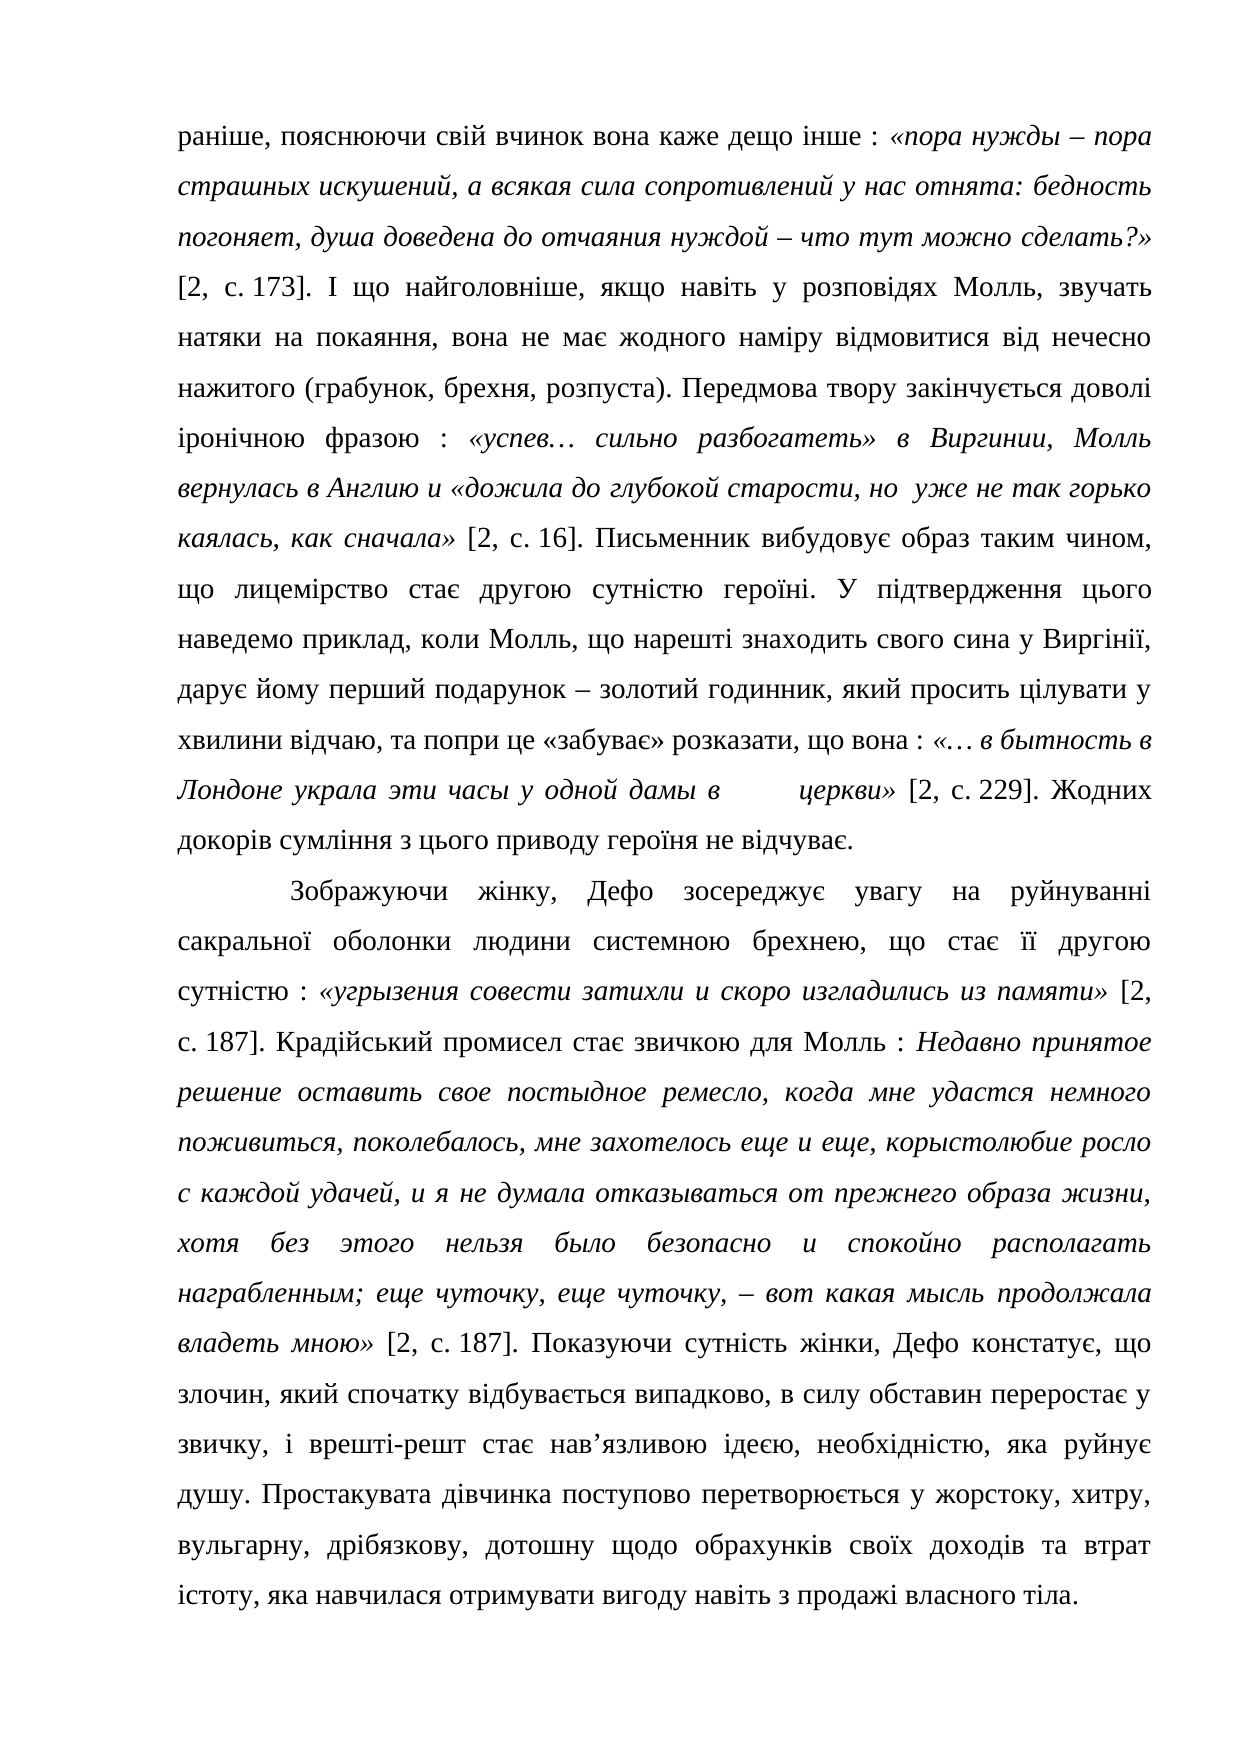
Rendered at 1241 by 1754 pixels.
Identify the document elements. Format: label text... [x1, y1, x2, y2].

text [177, 118, 1152, 856]
text Зображуючи жінку, Дефо зосереджує увагу на руйнуванні сакральної оболонки людини системною брехнею, що стає її другою сутністю : «угрызения совести затихли и скоро изгладились из памяти» [2, с. 187]. Крадійський промисел стає звичкою для Молль : Недавно принятое решение оставить свое постыдное ремесло, когда мне удастся немного поживиться, поколебалось, мне захотелось еще и еще, корыстолюбие росло с каждой удачей, и я не думала отказываться от прежнего образа жизни, хотя без этого нельзя было безопасно и спокойно располагать награбленным; еще чуточку, еще чуточку, – вот какая мысль продолжала владеть мною» [2, с. 187]. Показуючи сутність жінки, Дефо констатує, що злочин, який спочатку відбувається випадково, в силу обставин переростає у звичку, і врешті-решт стає нав’язливою ідеєю, необхідністю, яка руйнує душу. Простакувата дівчинка поступово перетворюється у жорстоку, хитру, вульгарну, дрібязкову, дотошну щодо обрахунків своїх доходів та втрат істоту, яка навчилася отримувати вигоду навіть з продажі власного тіла. [177, 873, 1152, 1611]
